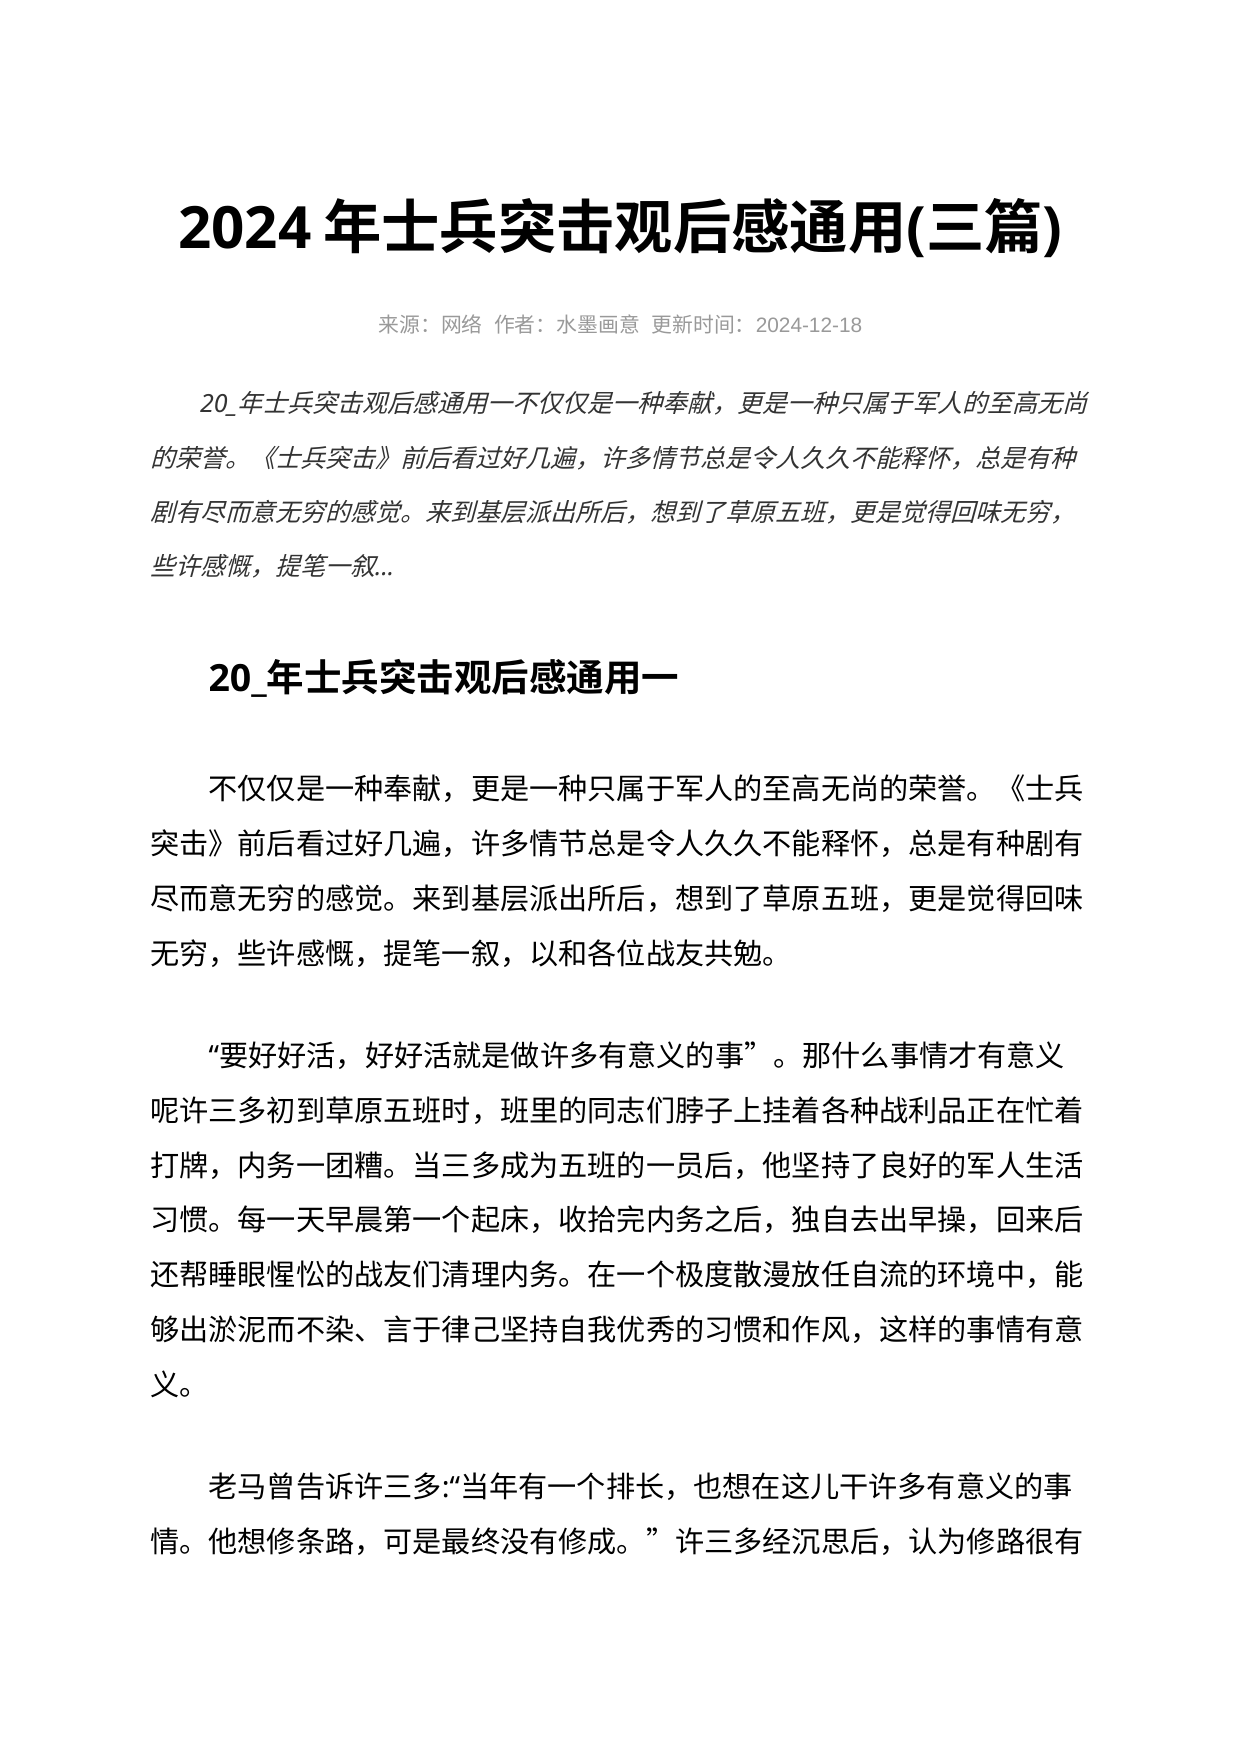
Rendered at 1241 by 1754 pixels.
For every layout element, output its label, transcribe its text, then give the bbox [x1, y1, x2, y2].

text “要好好活，好好活就是做许多有意义的事”。那什么事情才有意义呢许三多初到草原五班时，班里的同志们脖子上挂着各种战利品正在忙着打牌，内务一团糟。当三多成为五班的一员后，他坚持了良好的军人生活习惯。每一天早晨第一个起床，收拾完内务之后，独自去出早操，回来后还帮睡眼惺忪的战友们清理内务。在一个极度散漫放任自流的环境中，能够出淤泥而不染、言于律己坚持自我优秀的习惯和作风，这样的事情有意义。 [150, 1032, 1090, 1404]
subtitle 2024年士兵突击观后感通用(三篇) [150, 181, 1090, 266]
text 20_年士兵突击观后感通用一不仅仅是一种奉献，更是一种只属于军人的至高无尚的荣誉。《士兵突击》前后看过好几遍，许多情节总是令人久久不能释怀，总是有种剧有尽而意无穷的感觉。来到基层派出所后，想到了草原五班，更是觉得回味无穷，些许感慨，提笔一叙... [150, 384, 1090, 583]
text 来源：网络 作者：水墨画意 更新时间：2024-12-18 [150, 313, 1090, 337]
text 20_年士兵突击观后感通用一 [150, 648, 1090, 703]
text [150, 1463, 1090, 1561]
text 不仅仅是一种奉献，更是一种只属于军人的至高无尚的荣誉。《士兵突击》前后看过好几遍，许多情节总是令人久久不能释怀，总是有种剧有尽而意无穷的感觉。来到基层派出所后，想到了草原五班，更是觉得回味无穷，些许感慨，提笔一叙，以和各位战友共勉。 [150, 766, 1090, 973]
